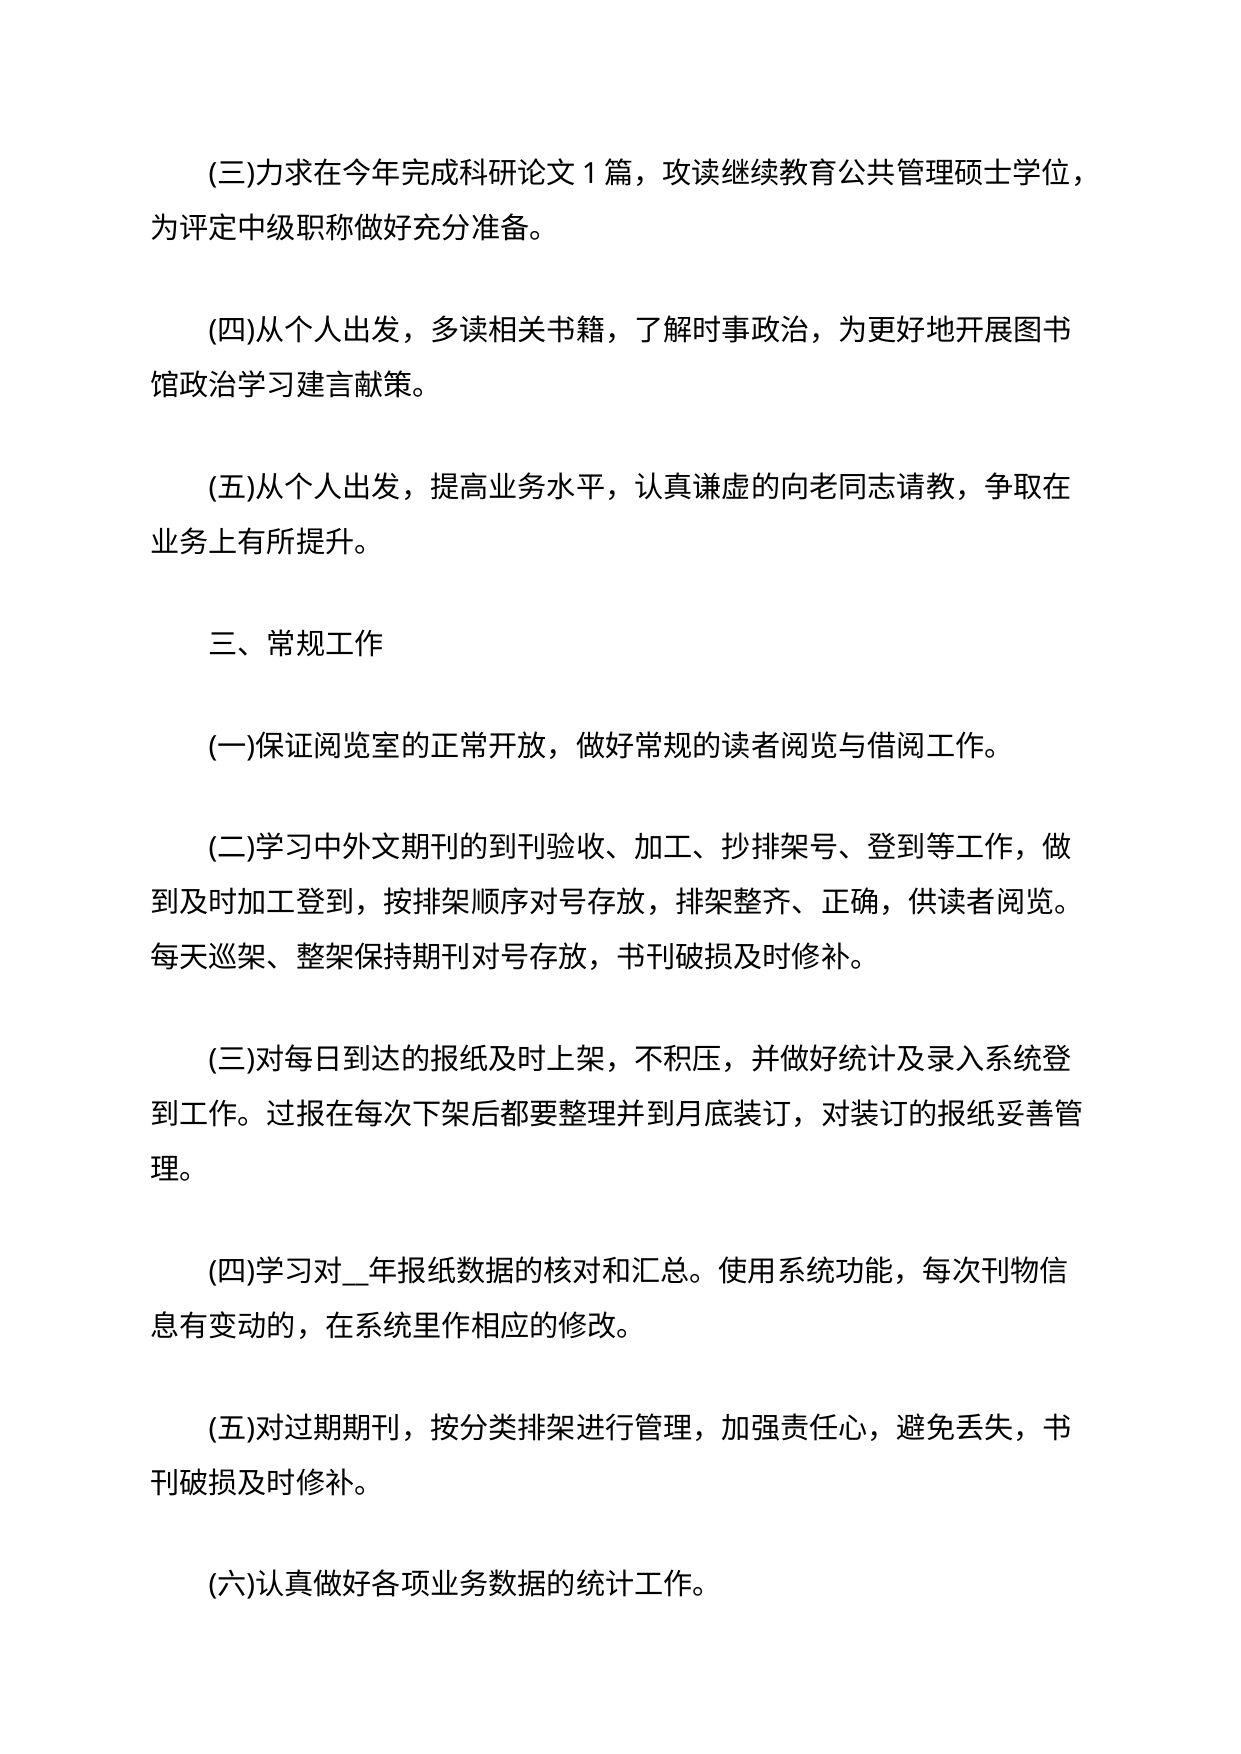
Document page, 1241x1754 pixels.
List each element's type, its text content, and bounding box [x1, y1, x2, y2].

text (四)从个人出发，多读相关书籍，了解时事政治，为更好地开展图书馆政治学习建言献策。 [150, 307, 1090, 404]
text (三)对每日到达的报纸及时上架，不积压，并做好统计及录入系统登到工作。过报在每次下架后都要整理并到月底装订，对装订的报纸妥善管理。 [150, 1036, 1090, 1188]
text (四)学习对__年报纸数据的核对和汇总。使用系统功能，每次刊物信息有变动的，在系统里作相应的修改。 [150, 1247, 1090, 1345]
text (二)学习中外文期刊的到刊验收、加工、抄排架号、登到等工作，做到及时加工登到，按排架顺序对号存放，排架整齐、正确，供读者阅览。每天巡架、整架保持期刊对号存放，书刊破损及时修补。 [150, 824, 1090, 976]
text (三)力求在今年完成科研论文1篇，攻读继续教育公共管理硕士学位，为评定中级职称做好充分准备。 [150, 150, 1090, 247]
text (一)保证阅览室的正常开放，做好常规的读者阅览与借阅工作。 [150, 722, 1090, 764]
text (五)对过期期刊，按分类排架进行管理，加强责任心，避免丢失，书刊破损及时修补。 [150, 1404, 1090, 1501]
text 三、常规工作 [150, 620, 1090, 663]
text (五)从个人出发，提高业务水平，认真谦虚的向老同志请教，争取在业务上有所提升。 [150, 463, 1090, 561]
text (六)认真做好各项业务数据的统计工作。 [150, 1561, 1090, 1603]
